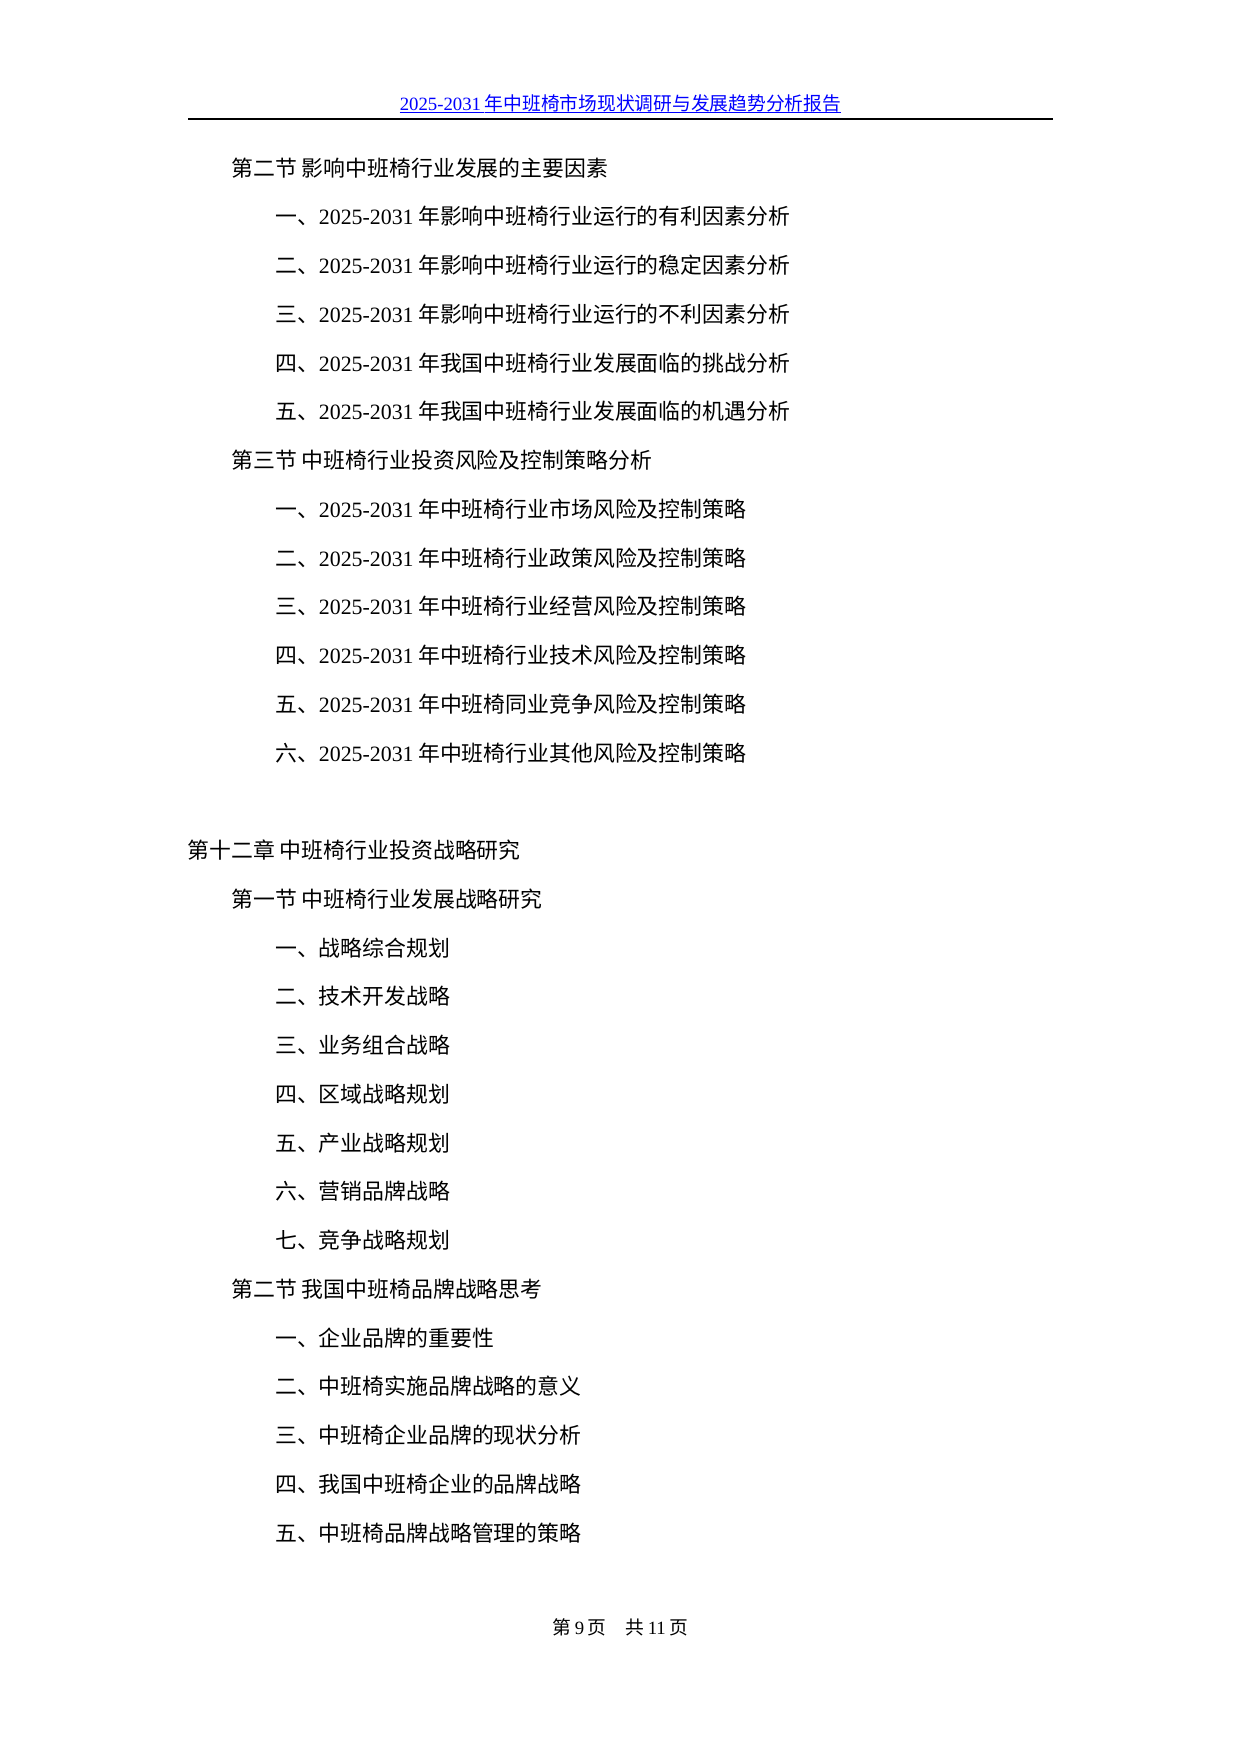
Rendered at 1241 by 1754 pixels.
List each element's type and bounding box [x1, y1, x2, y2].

text [187, 150, 1053, 1548]
